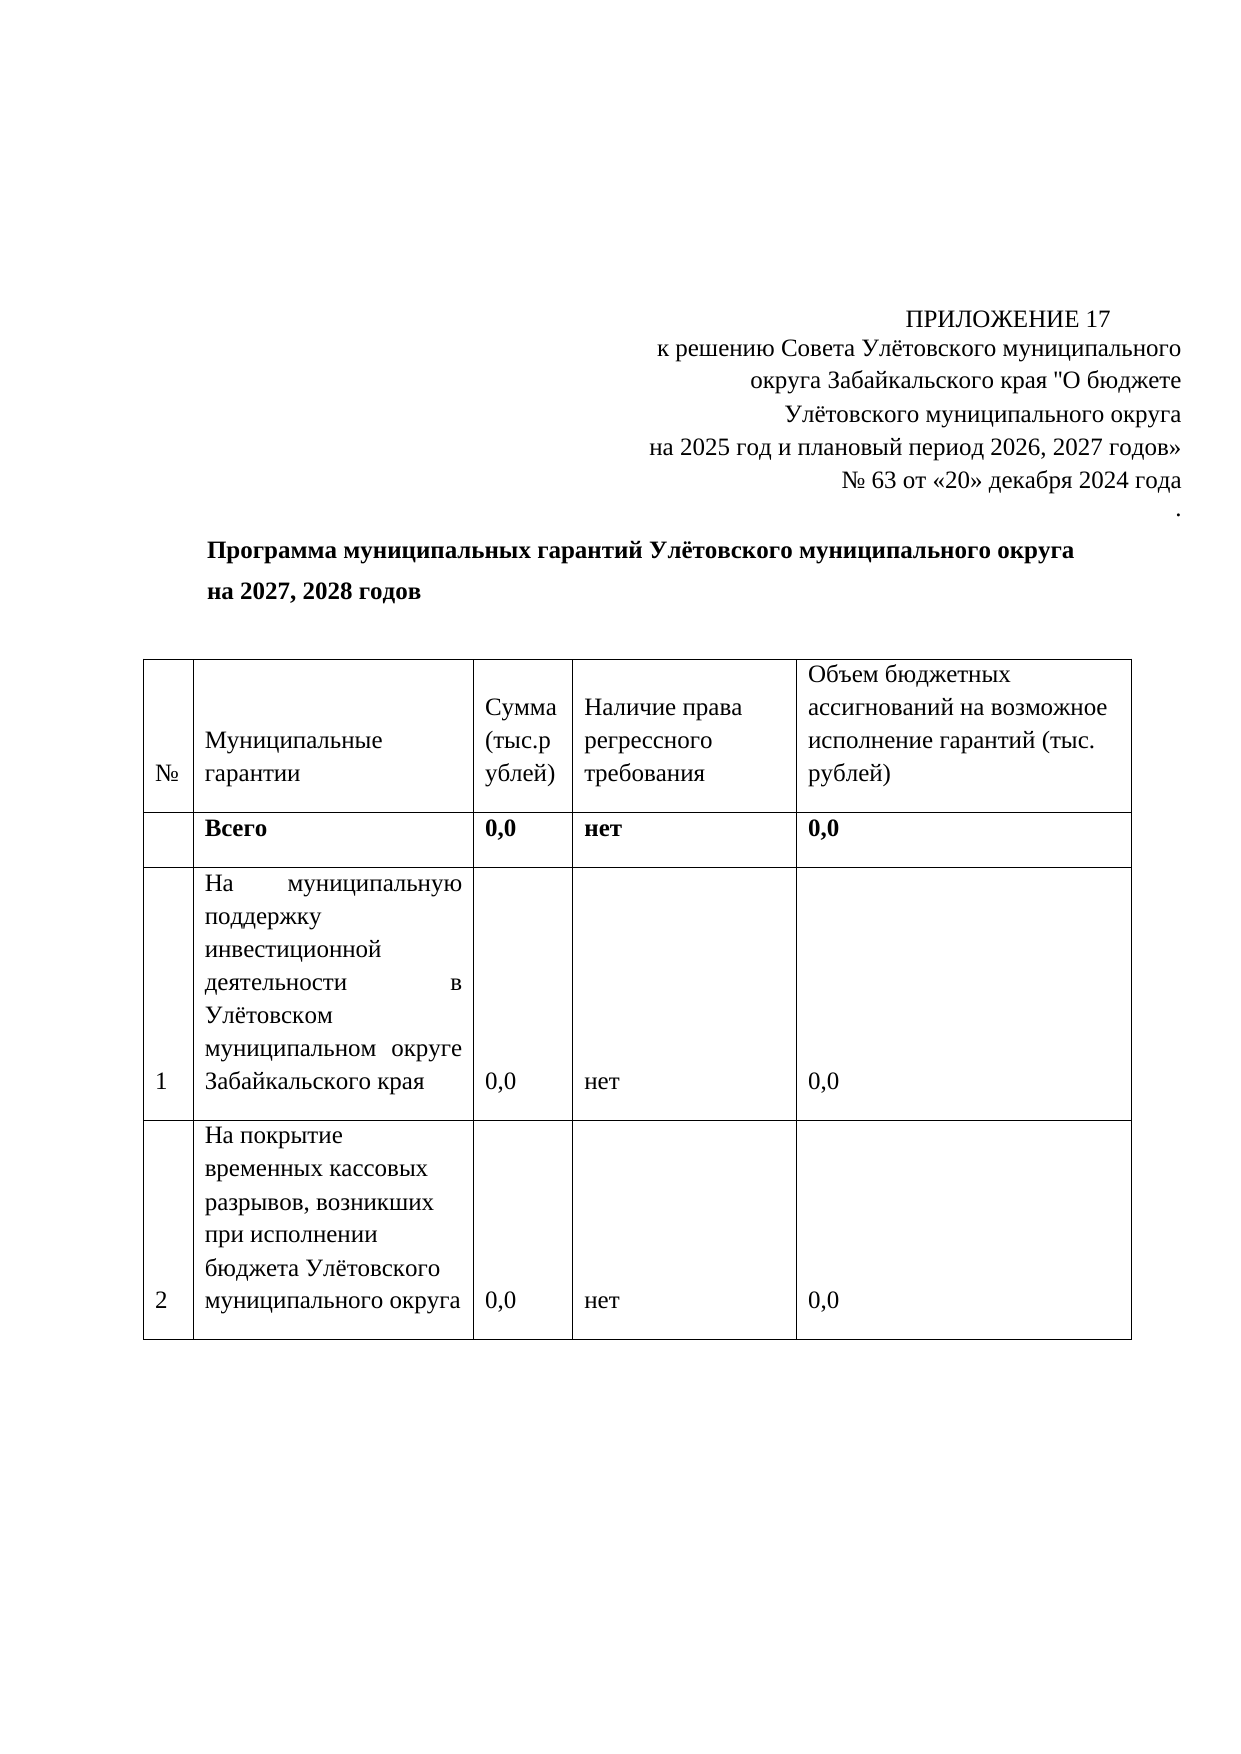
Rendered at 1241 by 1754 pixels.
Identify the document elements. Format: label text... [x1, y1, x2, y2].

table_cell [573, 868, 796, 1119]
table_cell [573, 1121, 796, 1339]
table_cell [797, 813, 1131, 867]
text ПРИЛОЖЕНИЕ 17 [133, 304, 1152, 333]
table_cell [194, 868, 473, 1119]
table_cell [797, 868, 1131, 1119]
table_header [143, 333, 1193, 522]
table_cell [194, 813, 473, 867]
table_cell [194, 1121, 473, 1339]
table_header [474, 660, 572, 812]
text Программа муниципальных гарантий Улётовского муниципального округа [133, 535, 1152, 563]
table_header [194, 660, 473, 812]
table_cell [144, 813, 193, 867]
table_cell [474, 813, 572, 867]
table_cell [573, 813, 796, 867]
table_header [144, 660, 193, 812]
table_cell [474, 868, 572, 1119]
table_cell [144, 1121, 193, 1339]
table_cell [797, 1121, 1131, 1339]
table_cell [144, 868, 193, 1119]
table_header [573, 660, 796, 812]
text на 2027, 2028 годов [133, 576, 1152, 605]
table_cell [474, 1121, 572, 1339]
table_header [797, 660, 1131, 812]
